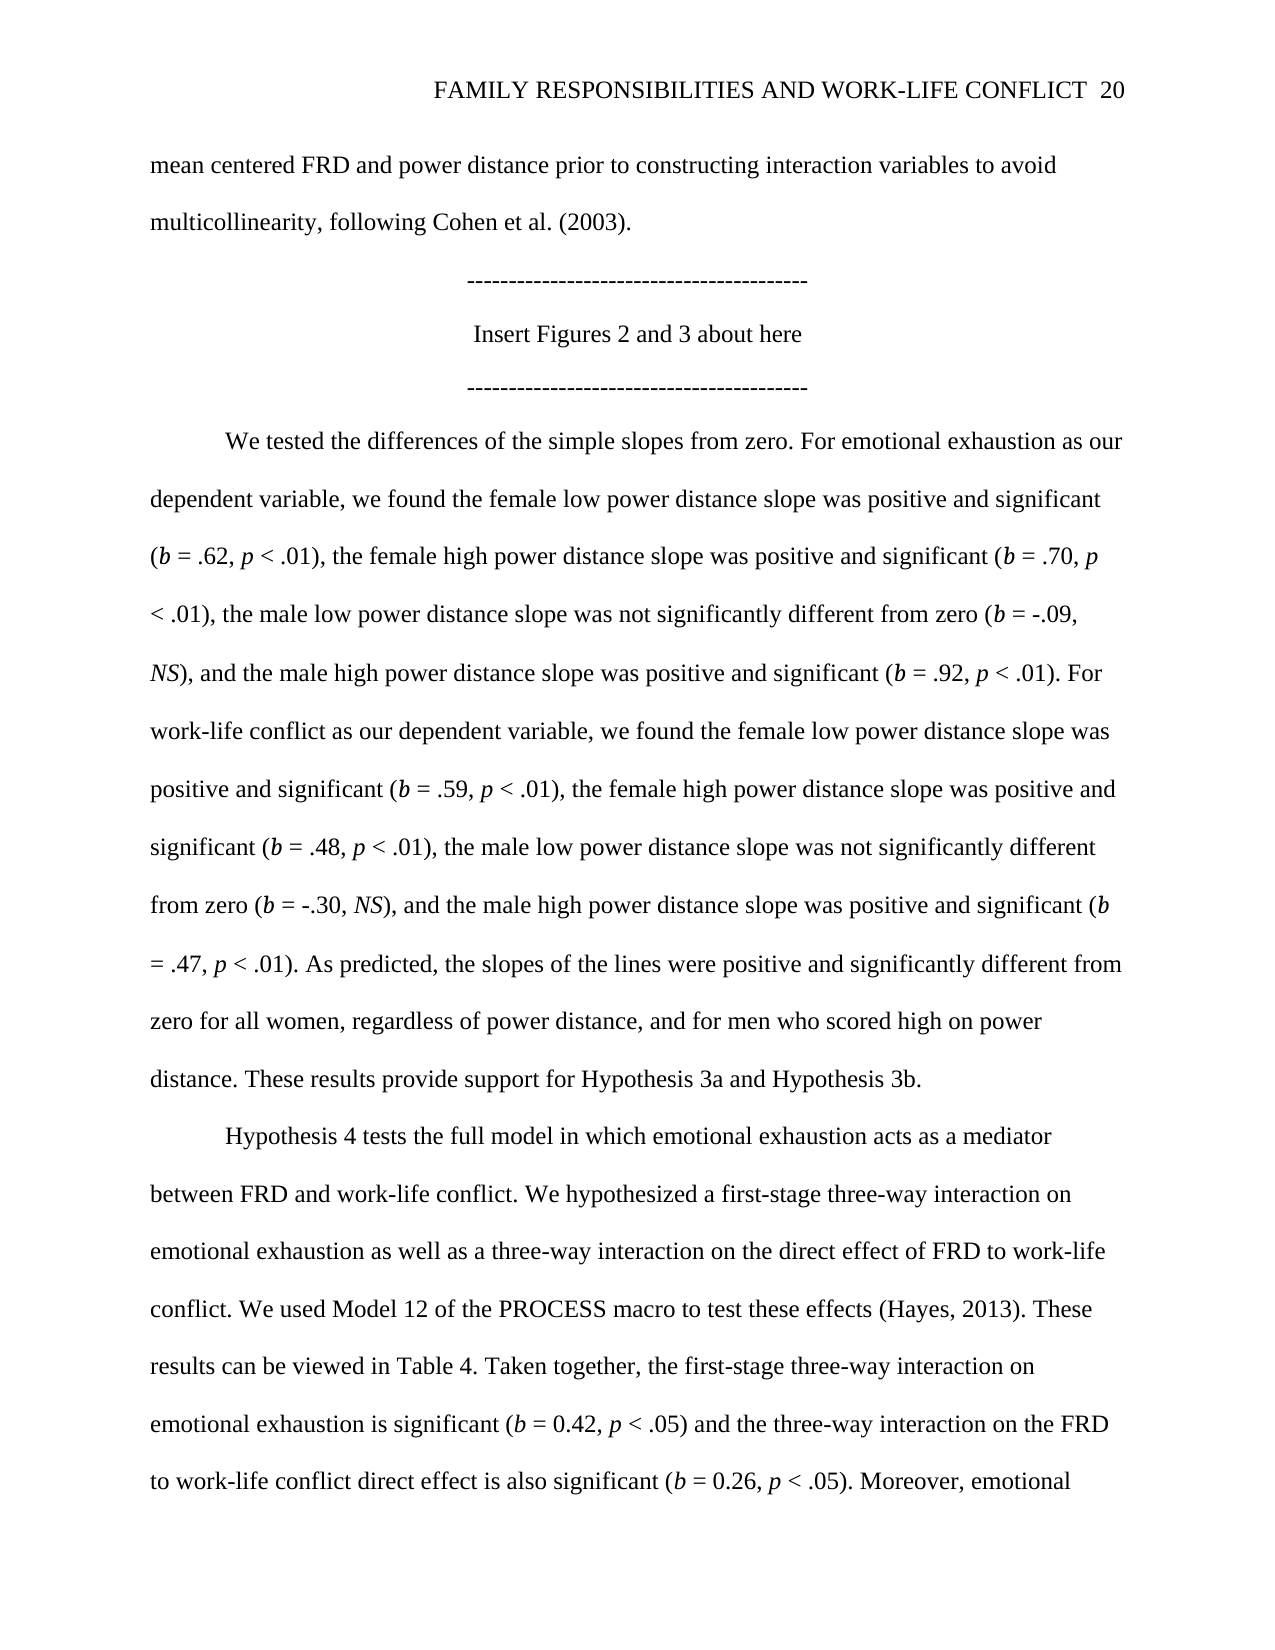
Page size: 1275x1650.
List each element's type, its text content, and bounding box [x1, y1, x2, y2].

text ----------------------------------------- [150, 372, 1125, 401]
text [150, 150, 1125, 236]
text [150, 1121, 1125, 1495]
text ----------------------------------------- [150, 265, 1125, 294]
text Insert Figures 2 and 3 about here [150, 319, 1125, 347]
text We tested the differences of the simple slopes from zero. For emotional exhaustion as our dependent variable, we found the female low power distance slope was positive and significant (b = .62, p < .01), the female high power distance slope was positive and significant (b = .70, p < .01), the male low power distance slope was not significantly different from zero (b = -.09, NS), and the male high power distance slope was positive and significant (b = .92, p < .01). For work-life conflict as our dependent variable, we found the female low power distance slope was positive and significant (b = .59, p < .01), the female high power distance slope was positive and significant (b = .48, p < .01), the male low power distance slope was not significantly different from zero (b = -.30, NS), and the male high power distance slope was positive and significant (b = .47, p < .01). As predicted, the slopes of the lines were positive and significantly different from zero for all women, regardless of power distance, and for men who scored high on power distance. These results provide support for Hypothesis 3a and Hypothesis 3b. [150, 426, 1125, 1092]
